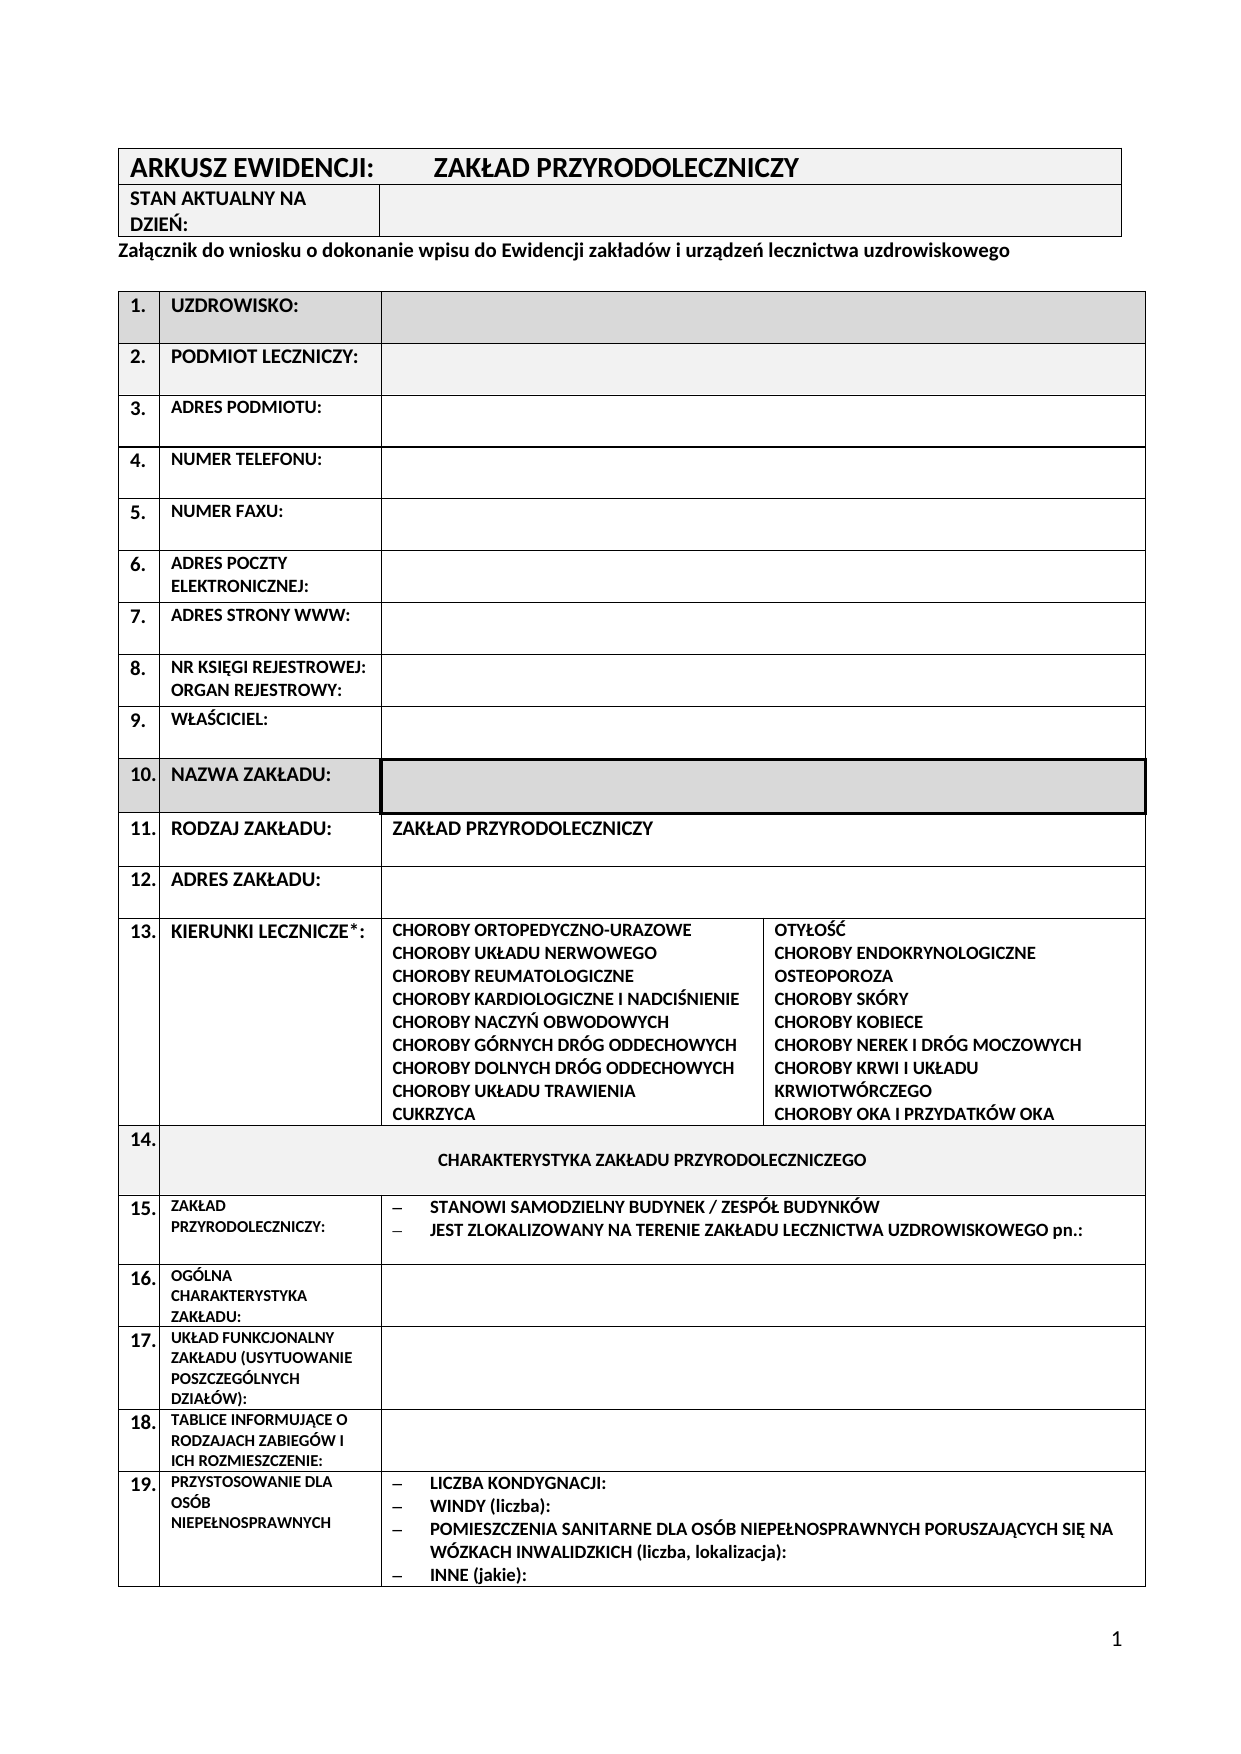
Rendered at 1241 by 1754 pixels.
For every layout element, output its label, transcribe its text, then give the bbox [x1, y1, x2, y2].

table_cell [119, 867, 159, 917]
table_cell [382, 448, 1145, 498]
table_cell ADRES STRONY WWW: [160, 603, 381, 654]
table_cell CHOROBY ORTOPEDYCZNO-URAZOWE CHOROBY UKŁADU NERWOWEGO CHOROBY REUMATOLOGICZNE CHOROBY KARDIOLOGICZNE I NADCIŚNIENIE CHOROBY NACZYŃ OBWODOWYCH CHOROBY GÓRNYCH DRÓG ODDECHOWYCH CHOROBY DOLNYCH DRÓG ODDECHOWYCH CHOROBY UKŁADU TRAWIENIA CUKRZYCA [382, 919, 763, 1125]
table_header UZDROWISKO: [160, 292, 381, 343]
table_cell ADRES POCZTY ELEKTRONICZNEJ: [160, 551, 381, 602]
table_header [119, 292, 159, 343]
table_cell OGÓLNA CHARAKTERYSTYKA ZAKŁADU: [160, 1265, 381, 1326]
table_cell WŁAŚCICIEL: [160, 707, 381, 758]
table_cell [119, 551, 159, 602]
table_cell [380, 185, 1121, 236]
table_cell NUMER FAXU: [160, 499, 381, 550]
table_cell [382, 551, 1145, 602]
table_cell NR KSIĘGI REJESTROWEJ: ORGAN REJESTROWY: [160, 655, 381, 706]
table_cell [119, 655, 159, 706]
table_cell UKŁAD FUNKCJONALNY ZAKŁADU (USYTUOWANIE POSZCZEGÓLNYCH DZIAŁÓW): [160, 1327, 381, 1408]
table_cell [119, 813, 159, 866]
table_cell RODZAJ ZAKŁADU: [160, 813, 381, 866]
table_cell [119, 1327, 159, 1408]
table_cell [382, 707, 1145, 758]
table_cell [119, 499, 159, 550]
table_cell [119, 759, 159, 812]
table_cell [382, 867, 1145, 917]
table_cell PODMIOT LECZNICZY: [160, 344, 381, 394]
table_header [382, 292, 1145, 343]
table_cell ADRES ZAKŁADU: [160, 867, 381, 917]
table_cell [119, 919, 159, 1125]
table_cell [382, 499, 1145, 550]
table_cell [119, 1196, 159, 1264]
table_cell [119, 1126, 159, 1194]
table_cell [119, 448, 159, 498]
table_cell [382, 396, 1145, 446]
table_cell [119, 1410, 159, 1471]
table_cell [382, 655, 1145, 706]
table_cell [382, 344, 1145, 394]
table_cell ZAKŁAD PRZYRODOLECZNICZY: [160, 1196, 381, 1264]
table_cell [382, 1327, 1145, 1408]
table_cell ZAKŁAD PRZYRODOLECZNICZY [382, 815, 1145, 866]
table_cell [119, 396, 159, 446]
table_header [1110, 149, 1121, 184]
table_cell [382, 1410, 1145, 1471]
table_cell OTYŁOŚĆ CHOROBY ENDOKRYNOLOGICZNE OSTEOPOROZA CHOROBY SKÓRY CHOROBY KOBIECE CHOROBY NEREK I DRÓG MOCZOWYCH CHOROBY KRWI I UKŁADU KRWIOTWÓRCZEGO CHOROBY OKA I PRZYDATKÓW OKA [764, 919, 1145, 1125]
table_cell [119, 603, 159, 654]
table_cell [119, 1265, 159, 1326]
table_cell TABLICE INFORMUJĄCE O RODZAJACH ZABIEGÓW I ICH ROZMIESZCZENIE: [160, 1410, 381, 1471]
table_cell PRZYSTOSOWANIE DLA OSÓB NIEPEŁNOSPRAWNYCH [160, 1472, 381, 1586]
table_cell [382, 603, 1145, 654]
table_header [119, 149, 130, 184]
table_cell NUMER TELEFONU: [160, 448, 381, 498]
table_cell [119, 707, 159, 758]
table_cell [119, 344, 159, 394]
text Załącznik do wniosku o dokonanie wpisu do Ewidencji zakładów i urządzeń lecznictwa uzdrowiskowego [118, 237, 1122, 263]
table_cell STANOWI SAMODZIELNY BUDYNEK / ZESPÓŁ BUDYNKÓW JEST ZLOKALIZOWANY NA TERENIE ZAKŁADU LECZNICTWA UZDROWISKOWEGO pn.: [382, 1196, 1145, 1264]
table_cell [383, 761, 1144, 812]
table_cell LICZBA KONDYGNACJI: WINDY (liczba): POMIESZCZENIA SANITARNE DLA OSÓB NIEPEŁNOSPRAWNYCH PORUSZAJĄCYCH SIĘ NA WÓZKACH INWALIDZKICH (liczba, lokalizacja): INNE (jakie): [382, 1472, 1145, 1586]
table_cell [382, 1265, 1145, 1326]
table_cell [119, 1472, 159, 1586]
table_cell ADRES PODMIOTU: [160, 396, 381, 446]
table_cell KIERUNKI LECZNICZE*: [160, 919, 381, 1125]
table_cell NAZWA ZAKŁADU: [160, 759, 379, 812]
table_cell CHARAKTERYSTYKA ZAKŁADU PRZYRODOLECZNICZEGO [160, 1126, 1145, 1194]
